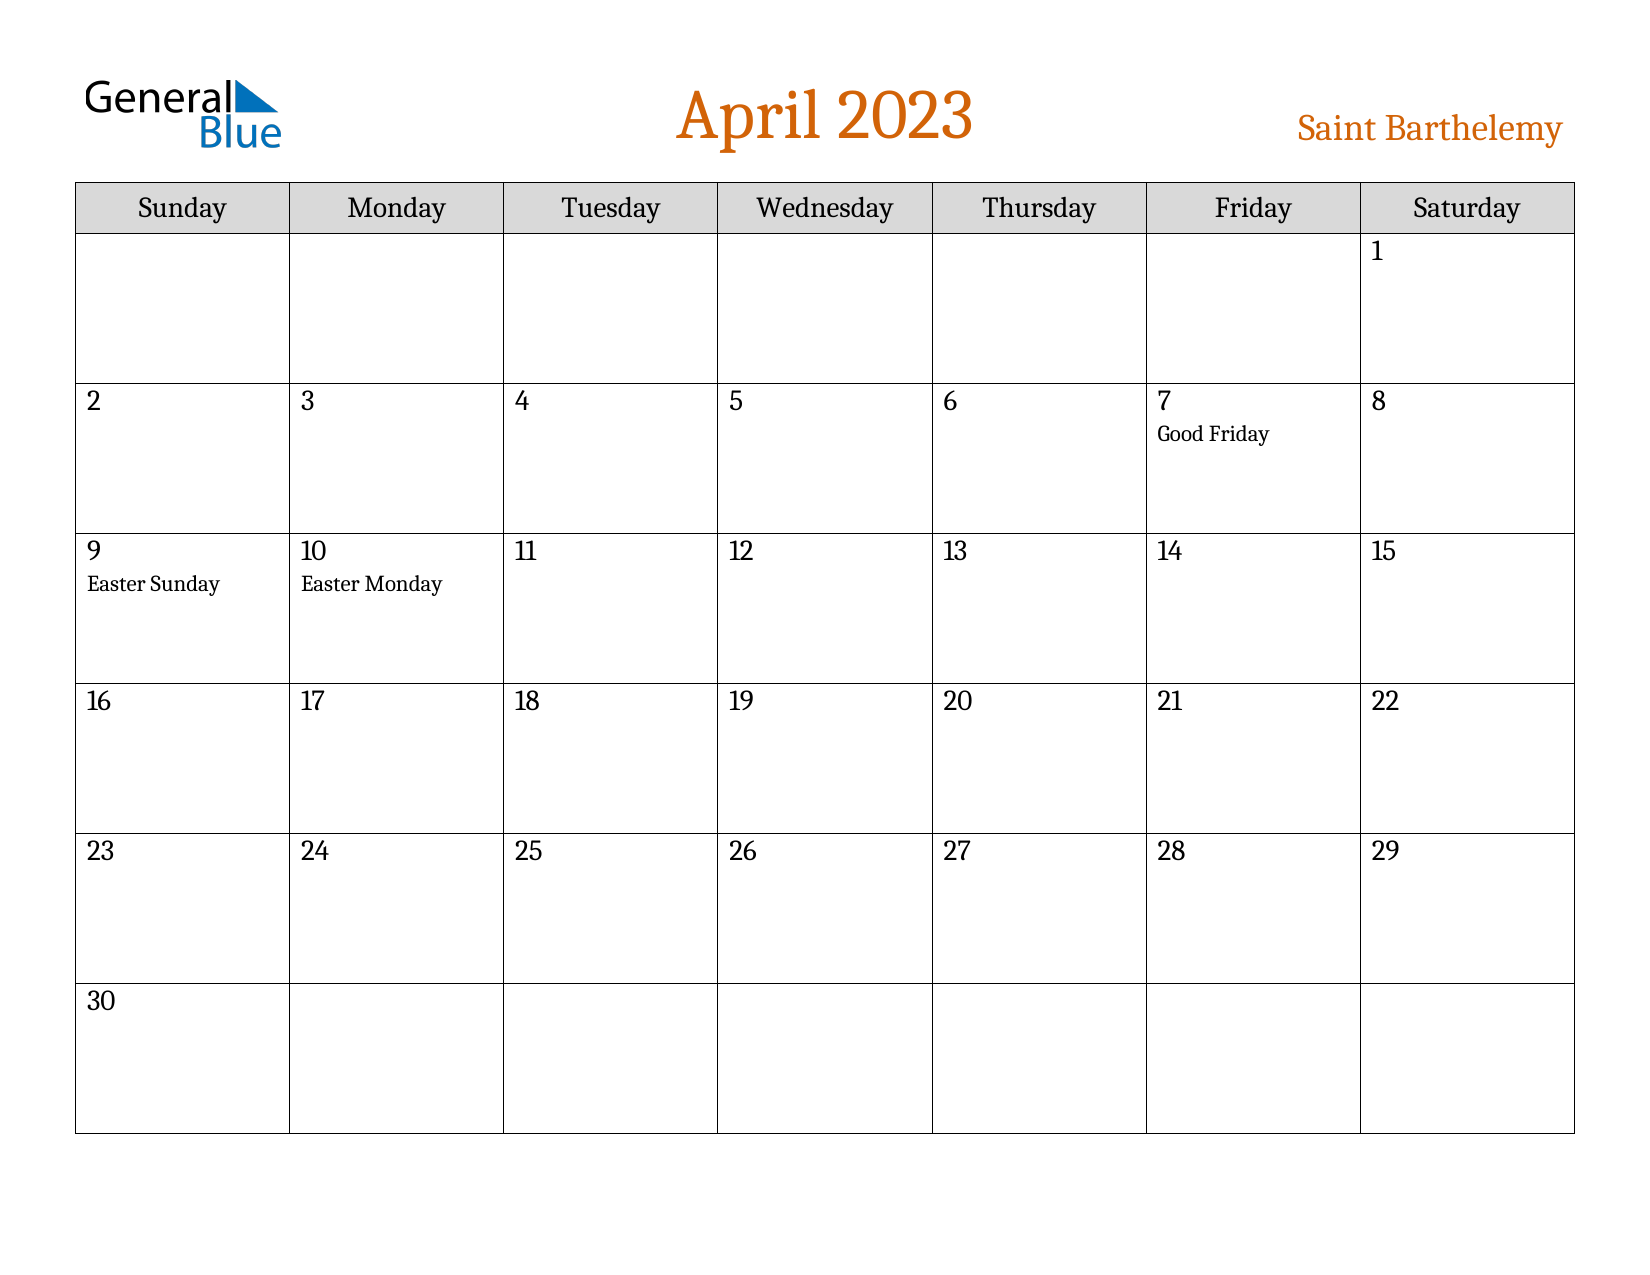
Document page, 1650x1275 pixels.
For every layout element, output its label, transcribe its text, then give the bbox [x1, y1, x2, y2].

table_cell [290, 720, 503, 833]
table_cell 27 [933, 834, 1146, 870]
table_cell 7 [1147, 384, 1360, 420]
table_cell [504, 984, 717, 1020]
table_cell [504, 720, 717, 833]
table_cell 14 [1147, 534, 1360, 570]
table_cell [1147, 570, 1360, 683]
table_cell [933, 870, 1146, 983]
table_cell [718, 984, 932, 1020]
table_cell 29 [1361, 834, 1574, 870]
table_cell [504, 570, 717, 683]
table_cell [76, 720, 289, 833]
table_cell [718, 420, 932, 533]
table_cell 6 [933, 384, 1146, 420]
table_header [76, 75, 503, 182]
table_cell [1147, 270, 1360, 383]
table_header April 2023 [504, 75, 1146, 182]
table_cell [1361, 720, 1574, 833]
table_cell Easter Monday [290, 570, 503, 683]
table_cell [1147, 720, 1360, 833]
table_cell [1361, 1020, 1574, 1133]
table_cell [290, 270, 503, 383]
table_cell 9 [76, 534, 289, 570]
table_cell 2 [76, 384, 289, 420]
table_cell [76, 270, 289, 383]
table_cell [290, 234, 503, 270]
table_cell 13 [933, 534, 1146, 570]
table_cell [1361, 420, 1574, 533]
table_cell Wednesday [718, 183, 932, 233]
table_cell 5 [718, 384, 932, 420]
table_cell 18 [504, 684, 717, 720]
table_cell Sunday [76, 183, 289, 233]
table_cell [290, 420, 503, 533]
table_cell 10 [290, 534, 503, 570]
table_cell [504, 1020, 717, 1133]
table_cell [290, 984, 503, 1020]
table_cell [933, 420, 1146, 533]
table_cell 25 [504, 834, 717, 870]
table_cell 30 [76, 984, 289, 1020]
table_cell 23 [76, 834, 289, 870]
table_cell 26 [718, 834, 932, 870]
table_cell Friday [1147, 183, 1360, 233]
table_cell [504, 420, 717, 533]
table_cell [76, 1020, 289, 1133]
table_cell Saturday [1361, 183, 1574, 233]
table_cell [1361, 984, 1574, 1020]
table_cell 16 [76, 684, 289, 720]
table_cell 21 [1147, 684, 1360, 720]
table_cell Tuesday [504, 183, 717, 233]
table_cell [504, 870, 717, 983]
table_cell Easter Sunday [76, 570, 289, 683]
table_cell [76, 420, 289, 533]
table_cell [718, 870, 932, 983]
table_cell 28 [1147, 834, 1360, 870]
table_cell [1361, 270, 1574, 383]
table_cell 19 [718, 684, 932, 720]
table_cell [76, 870, 289, 983]
table_cell 12 [718, 534, 932, 570]
table_cell [933, 984, 1146, 1020]
table_cell 8 [1361, 384, 1574, 420]
table_cell 11 [504, 534, 717, 570]
table_cell [718, 1020, 932, 1133]
table_cell [290, 1020, 503, 1133]
table_cell 15 [1361, 534, 1574, 570]
picture [86, 80, 281, 148]
table_cell [718, 720, 932, 833]
table_cell [718, 270, 932, 383]
table_cell [1147, 234, 1360, 270]
table_cell [718, 234, 932, 270]
table_cell [1147, 984, 1360, 1020]
table_cell [933, 234, 1146, 270]
table_cell 24 [290, 834, 503, 870]
table_cell [504, 270, 717, 383]
table_cell [933, 1020, 1146, 1133]
table_cell [1361, 570, 1574, 683]
table_cell 1 [1361, 234, 1574, 270]
table_cell [290, 870, 503, 983]
table_cell 17 [290, 684, 503, 720]
table_cell 4 [504, 384, 717, 420]
table_cell [933, 720, 1146, 833]
table_header Saint Barthelemy [1146, 75, 1574, 182]
table_cell 22 [1361, 684, 1574, 720]
table_cell [1361, 870, 1574, 983]
table_cell Monday [290, 183, 503, 233]
table_cell [76, 234, 289, 270]
table_cell 20 [933, 684, 1146, 720]
table_cell Thursday [933, 183, 1146, 233]
table_cell [1147, 1020, 1360, 1133]
table_cell [504, 234, 717, 270]
table_cell [933, 270, 1146, 383]
table_cell Good Friday [1147, 420, 1360, 533]
table_cell [718, 570, 932, 683]
table_cell [1147, 870, 1360, 983]
table_cell [933, 570, 1146, 683]
table_cell 3 [290, 384, 503, 420]
